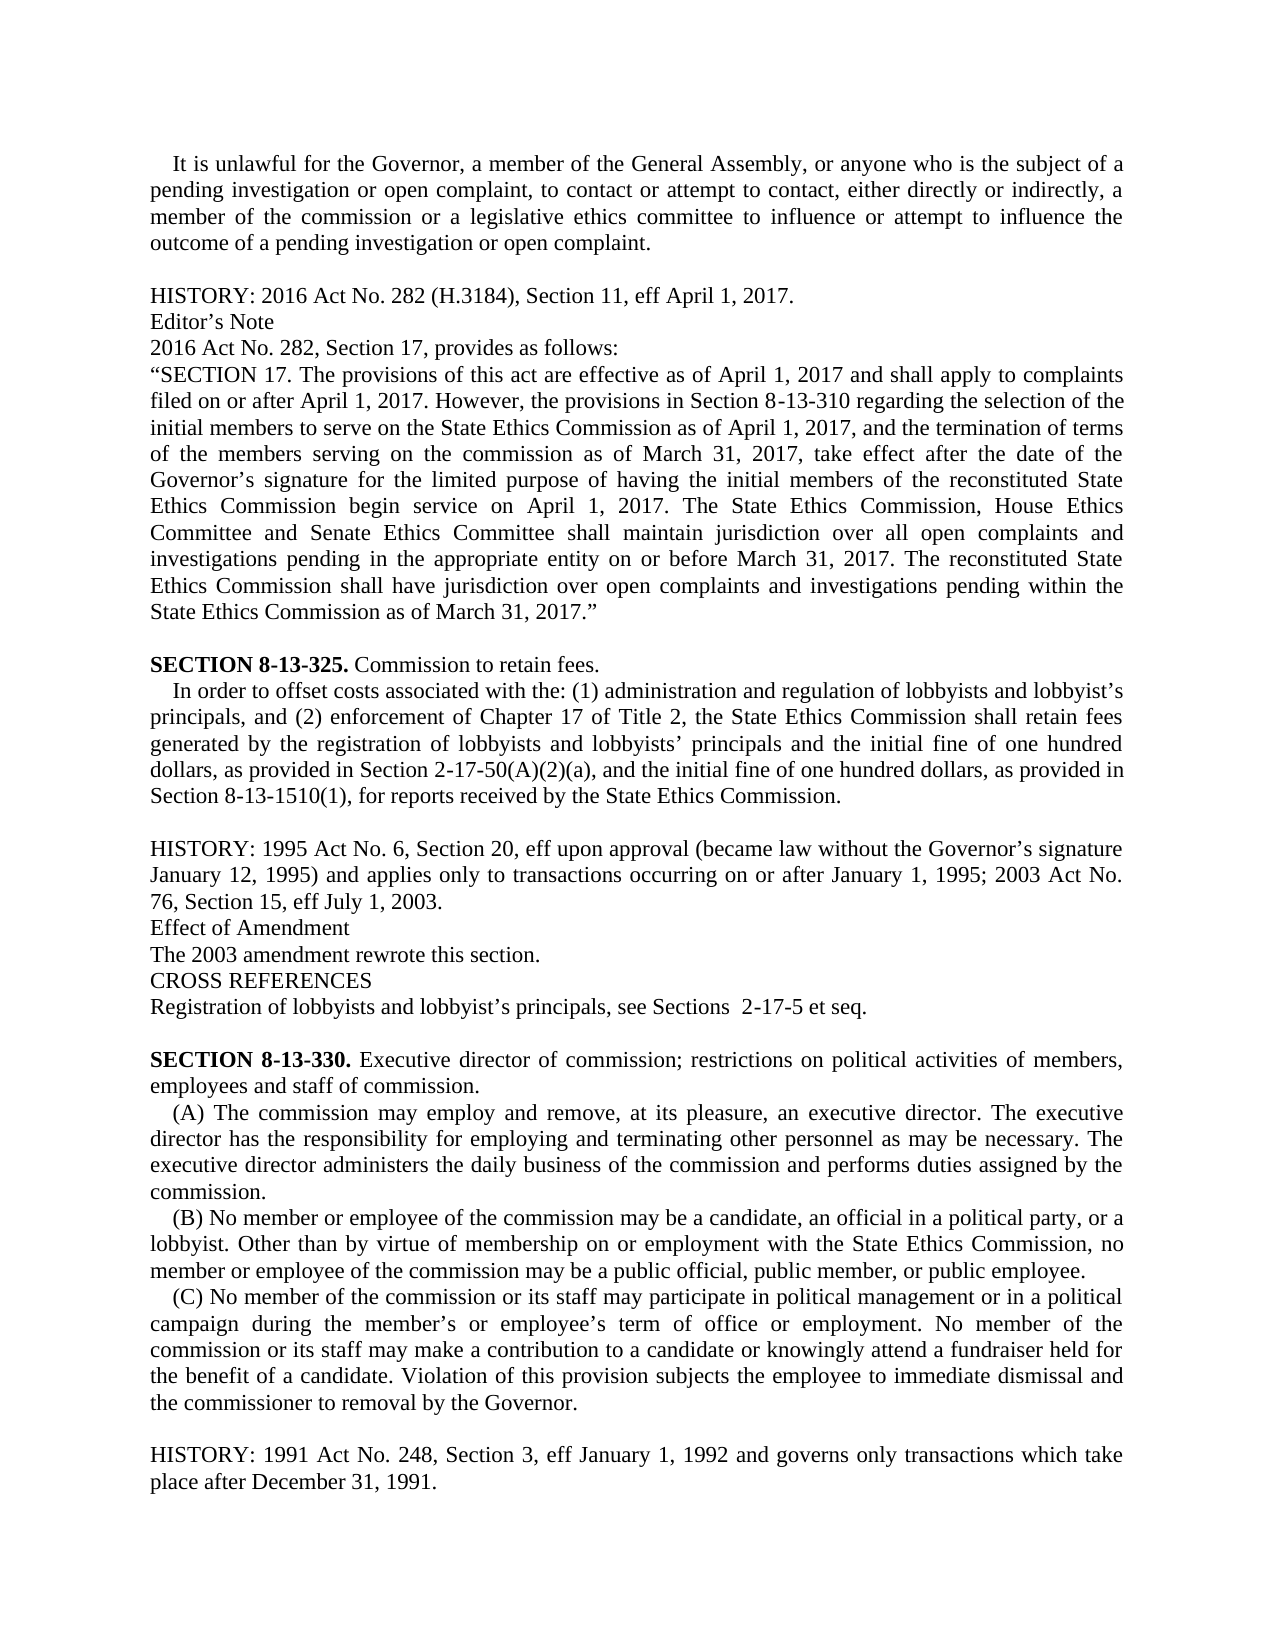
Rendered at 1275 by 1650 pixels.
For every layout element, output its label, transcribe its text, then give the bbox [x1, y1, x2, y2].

text It is unlawful for the Governor, a member of the General Assembly, or anyone who is the subject of a pending investigation or open complaint, to contact or attempt to contact, either directly or indirectly, a member of the commission or a legislative ethics committee to influence or attempt to influence the outcome of a pending investigation or open complaint. [150, 150, 1125, 255]
text The 2003 amendment rewrote this section. [150, 941, 1125, 967]
text HISTORY: 2016 Act No. 282 (H.3184), Section 11, eff April 1, 2017. [150, 282, 1125, 308]
text (A) The commission may employ and remove, at its pleasure, an executive director. The executive director has the responsibility for employing and terminating other personnel as may be necessary. The executive director administers the daily business of the commission and performs duties assigned by the commission. [150, 1099, 1125, 1204]
text Registration of lobbyists and lobbyist’s principals, see Sections 2-17-5 et seq. [150, 993, 1125, 1020]
text CROSS REFERENCES [150, 967, 1125, 993]
text 2016 Act No. 282, Section 17, provides as follows: [150, 334, 1125, 361]
text Editor’s Note [150, 308, 1125, 334]
text (B) No member or employee of the commission may be a candidate, an official in a political party, or a lobbyist. Other than by virtue of membership on or employment with the State Ethics Commission, no member or employee of the commission may be a public official, public member, or public employee. [150, 1204, 1125, 1283]
text (C) No member of the commission or its staff may participate in political management or in a political campaign during the member’s or employee’s term of office or employment. No member of the commission or its staff may make a contribution to a candidate or knowingly attend a fundraiser held for the benefit of a candidate. Violation of this provision subjects the employee to immediate dismissal and the commissioner to removal by the Governor. [150, 1283, 1125, 1415]
text In order to offset costs associated with the: (1) administration and regulation of lobbyists and lobbyist’s principals, and (2) enforcement of Chapter 17 of Title 2, the State Ethics Commission shall retain fees generated by the registration of lobbyists and lobbyists’ principals and the initial fine of one hundred dollars, as provided in Section 2-17-50(A)(2)(a), and the initial fine of one hundred dollars, as provided in Section 8-13-1510(1), for reports received by the State Ethics Commission. [150, 677, 1125, 809]
text “SECTION 17. The provisions of this act are effective as of April 1, 2017 and shall apply to complaints filed on or after April 1, 2017. However, the provisions in Section 8-13-310 regarding the selection of the initial members to serve on the State Ethics Commission as of April 1, 2017, and the termination of terms of the members serving on the commission as of March 31, 2017, take effect after the date of the Governor’s signature for the limited purpose of having the initial members of the reconstituted State Ethics Commission begin service on April 1, 2017. The State Ethics Commission, House Ethics Committee and Senate Ethics Committee shall maintain jurisdiction over all open complaints and investigations pending in the appropriate entity on or before March 31, 2017. The reconstituted State Ethics Commission shall have jurisdiction over open complaints and investigations pending within the State Ethics Commission as of March 31, 2017.” [150, 361, 1125, 624]
text SECTION 8-13-330. Executive director of commission; restrictions on political activities of members, employees and staff of commission. [150, 1046, 1125, 1099]
text HISTORY: 1991 Act No. 248, Section 3, eff January 1, 1992 and governs only transactions which take place after December 31, 1991. [150, 1441, 1125, 1494]
text SECTION 8-13-325. Commission to retain fees. [150, 651, 1125, 677]
text HISTORY: 1995 Act No. 6, Section 20, eff upon approval (became law without the Governor’s signature January 12, 1995) and applies only to transactions occurring on or after January 1, 1995; 2003 Act No. 76, Section 15, eff July 1, 2003. [150, 835, 1125, 914]
text Effect of Amendment [150, 914, 1125, 941]
